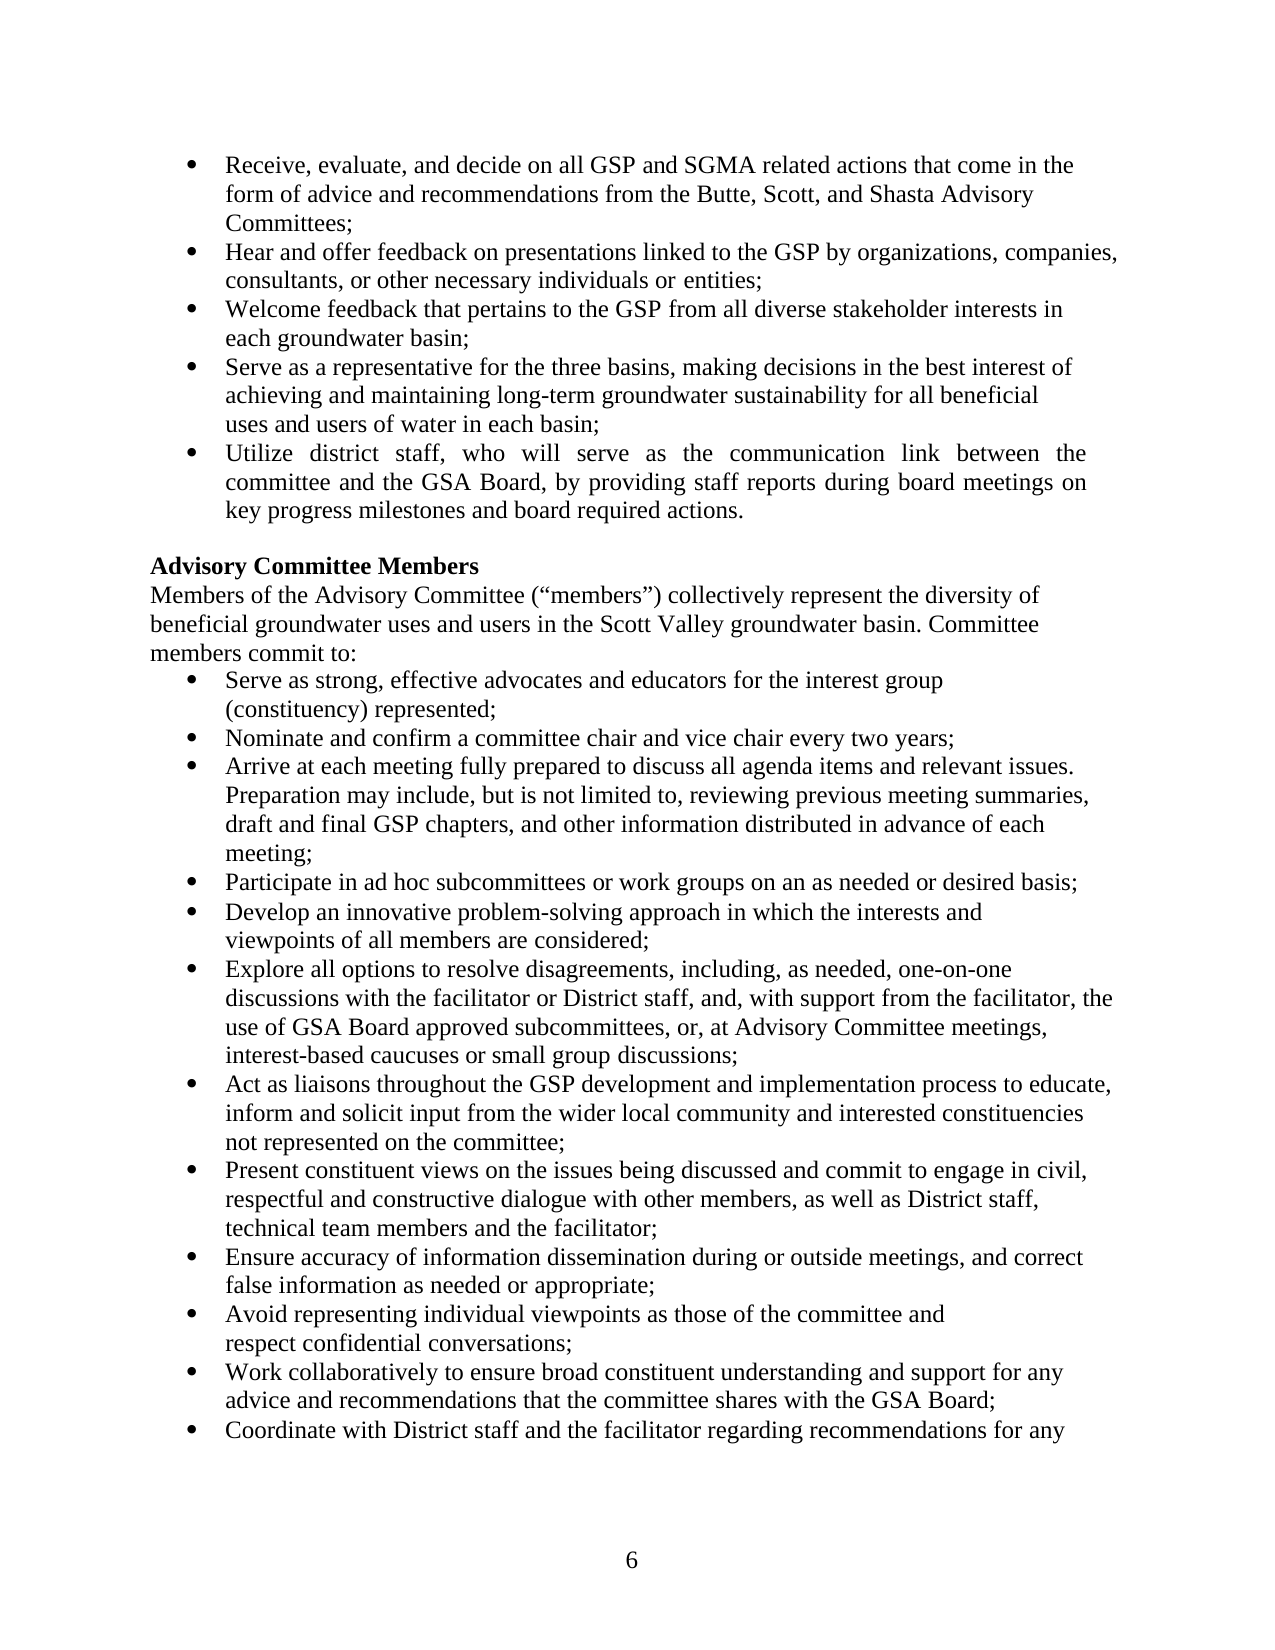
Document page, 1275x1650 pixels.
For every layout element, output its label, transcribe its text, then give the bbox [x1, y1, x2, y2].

subtitle Advisory Committee Members [150, 551, 1135, 580]
list Avoid representing individual viewpoints as those of the committee and respect confidential conversations; [187, 1299, 1022, 1357]
list Explore all options to resolve disagreements, including, as needed, one-on-one discussions with the facilitator or District staff, and, with support from the facilitator, the use of GSA Board approved subcommittees, or, at Advisory Committee meetings, interest-based caucuses or small group discussions; [187, 954, 1114, 1069]
list Welcome feedback that pertains to the GSP from all diverse stakeholder interests in each groundwater basin; [187, 294, 1114, 352]
list Arrive at each meeting fully prepared to discuss all agenda items and relevant issues. Preparation may include, but is not limited to, reviewing previous meeting summaries, draft and final GSP chapters, and other information distributed in advance of each meeting; [187, 751, 1090, 866]
list Utilize district staff, who will serve as the communication link between the committee and the GSA Board, by providing staff reports during board meetings on key progress milestones and board required actions. [187, 438, 1087, 524]
list Develop an innovative problem-solving approach in which the interests and viewpoints of all members are considered; [187, 897, 1098, 954]
list Nominate and confirm a committee chair and vice chair every two years; [187, 723, 1135, 751]
list Serve as strong, effective advocates and educators for the interest group (constituency) represented; [187, 666, 1093, 723]
list Receive, evaluate, and decide on all GSP and SGMA related actions that come in the form of advice and recommendations from the Butte, Scott, and Shasta Advisory Committees; [187, 150, 1074, 237]
list Act as liaisons throughout the GSP development and implementation process to educate, inform and solicit input from the wider local community and interested constituencies not represented on the committee; [187, 1069, 1122, 1156]
list Ensure accuracy of information dissemination during or outside meetings, and correct false information as needed or appropriate; [187, 1242, 1084, 1299]
list Participate in ad hoc subcommittees or work groups on an as needed or desired basis; [187, 866, 1135, 897]
list Hear and offer feedback on presentations linked to the GSP by organizations, companies, consultants, or other necessary individuals or entities; [187, 237, 1118, 294]
list Serve as a representative for the three basins, making decisions in the best interest of achieving and maintaining long-term groundwater sustainability for all beneficial uses and users of water in each basin; [187, 352, 1087, 438]
list Work collaboratively to ensure broad constituent understanding and support for any advice and recommendations that the committee shares with the GSA Board; [187, 1357, 1065, 1414]
list Coordinate with District staff and the facilitator regarding recommendations for any [187, 1414, 1135, 1444]
list Present constituent views on the issues being discussed and commit to engage in civil, respectful and constructive dialogue with other members, as well as District staff, technical team members and the facilitator; [187, 1156, 1088, 1242]
text Members of the Advisory Committee (“members”) collectively represent the diversity of beneficial groundwater uses and users in the Scott Valley groundwater basin. Committee members commit to: [150, 580, 1040, 666]
